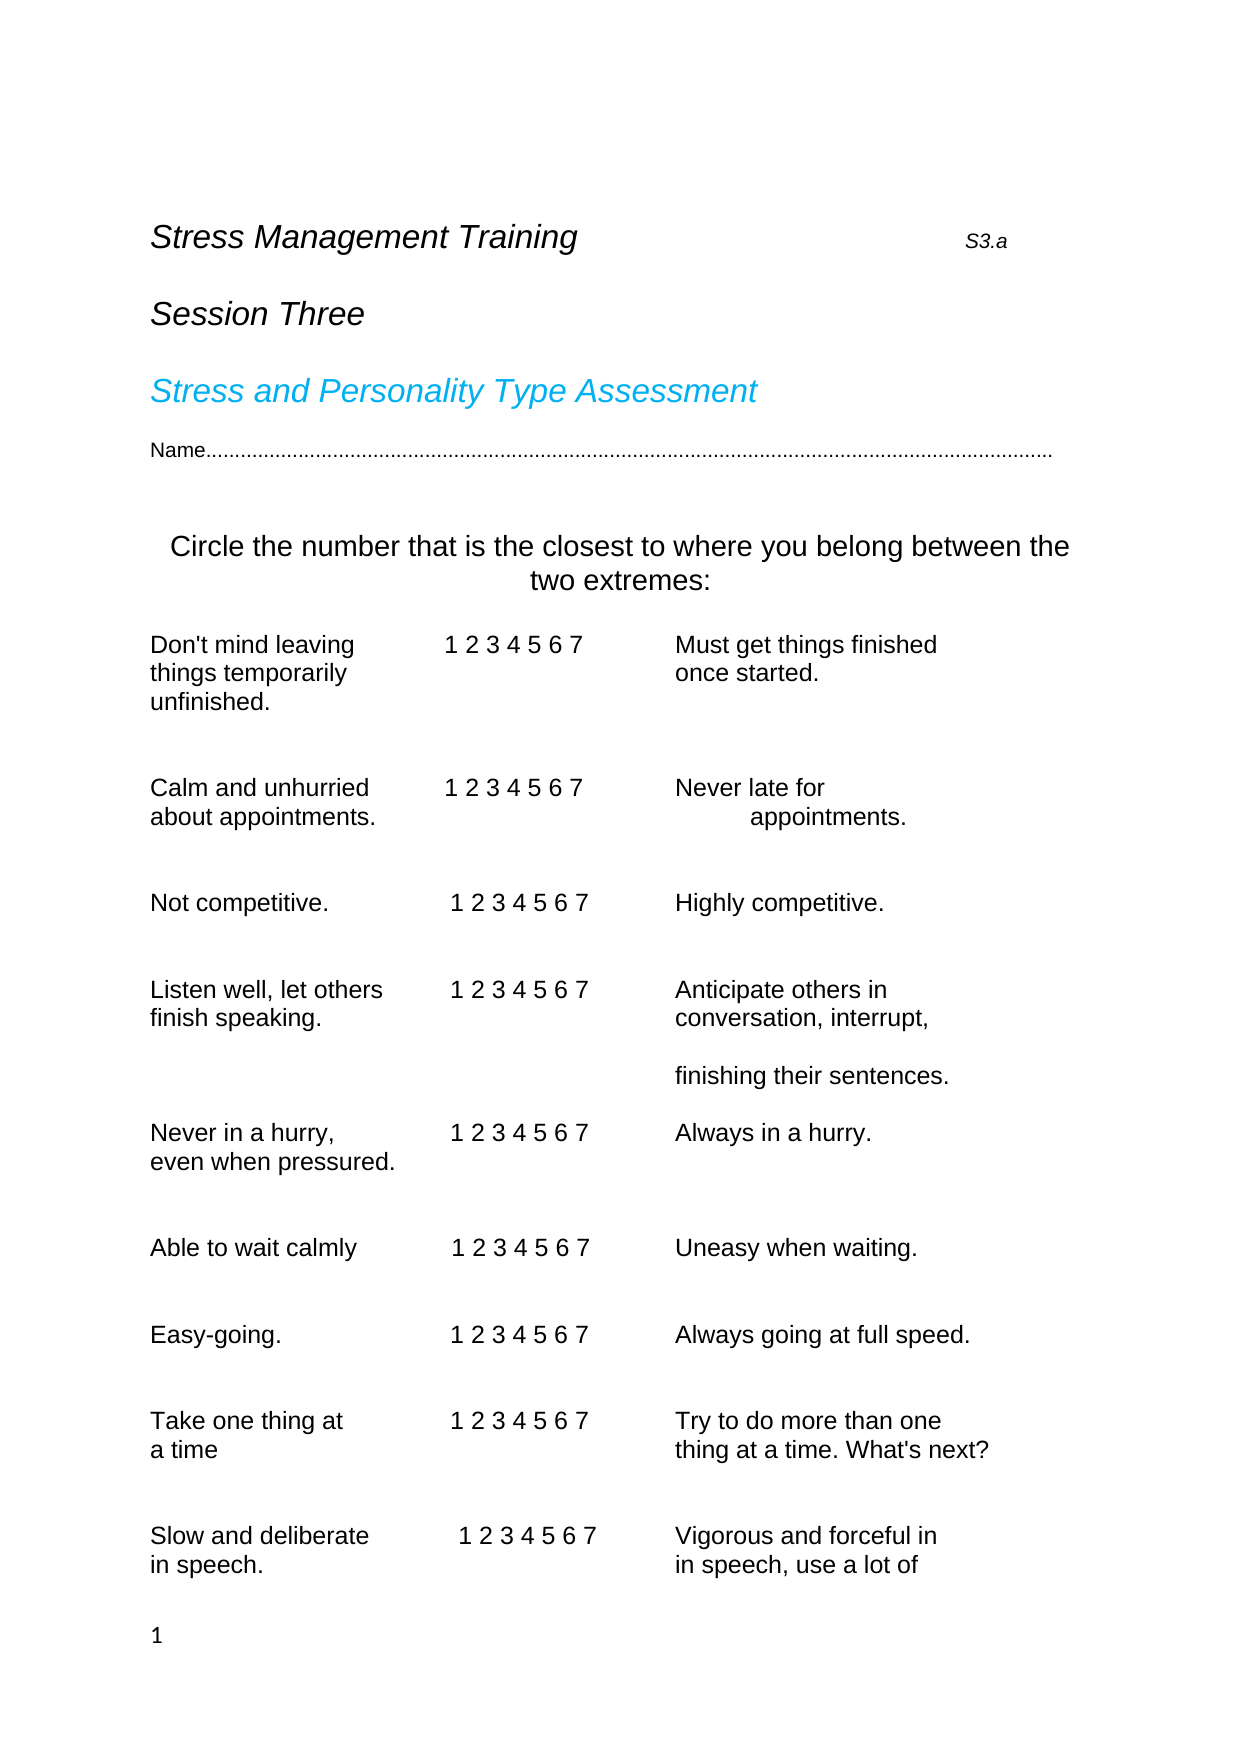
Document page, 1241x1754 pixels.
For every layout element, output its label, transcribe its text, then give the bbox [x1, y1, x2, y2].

text finish speaking. conversation, interrupt, [150, 1003, 1091, 1032]
text Slow and deliberate 1 2 3 4 5 6 7 Vigorous and forceful in [150, 1521, 1091, 1550]
text even when pressured. [150, 1147, 1091, 1176]
text unfinished. [150, 687, 1091, 716]
text Session Three [150, 294, 1091, 332]
text Able to wait calmly 1 2 3 4 5 6 7 Uneasy when waiting. [150, 1233, 1091, 1262]
text Never in a hurry, 1 2 3 4 5 6 7 Always in a hurry. [150, 1118, 1091, 1147]
text about appointments. appointments. [150, 802, 1091, 831]
text Easy-going. 1 2 3 4 5 6 7 Always going at full speed. [150, 1320, 1091, 1348]
text in speech. in speech, use a lot of [150, 1550, 1091, 1578]
text Take one thing at 1 2 3 4 5 6 7 Try to do more than one [150, 1406, 1091, 1435]
text Stress Management Training S3.a [150, 217, 1091, 256]
text things temporarily once started. [150, 658, 1091, 687]
text finishing their sentences. [150, 1061, 1091, 1090]
text Listen well, let others 1 2 3 4 5 6 7 Anticipate others in [150, 975, 1091, 1003]
text Don't mind leaving 1 2 3 4 5 6 7 Must get things finished [150, 630, 1091, 658]
text Circle the number that is the closest to where you belong between the two extremes: [150, 529, 1091, 596]
text Stress and Personality Type Assessment [150, 371, 1091, 409]
text Not competitive. 1 2 3 4 5 6 7 Highly competitive. [150, 888, 1091, 917]
text Name................................................................................................................................................... [150, 438, 1091, 462]
text Calm and unhurried 1 2 3 4 5 6 7 Never late for [150, 773, 1091, 802]
text a time thing at a time. What's next? [150, 1435, 1091, 1463]
